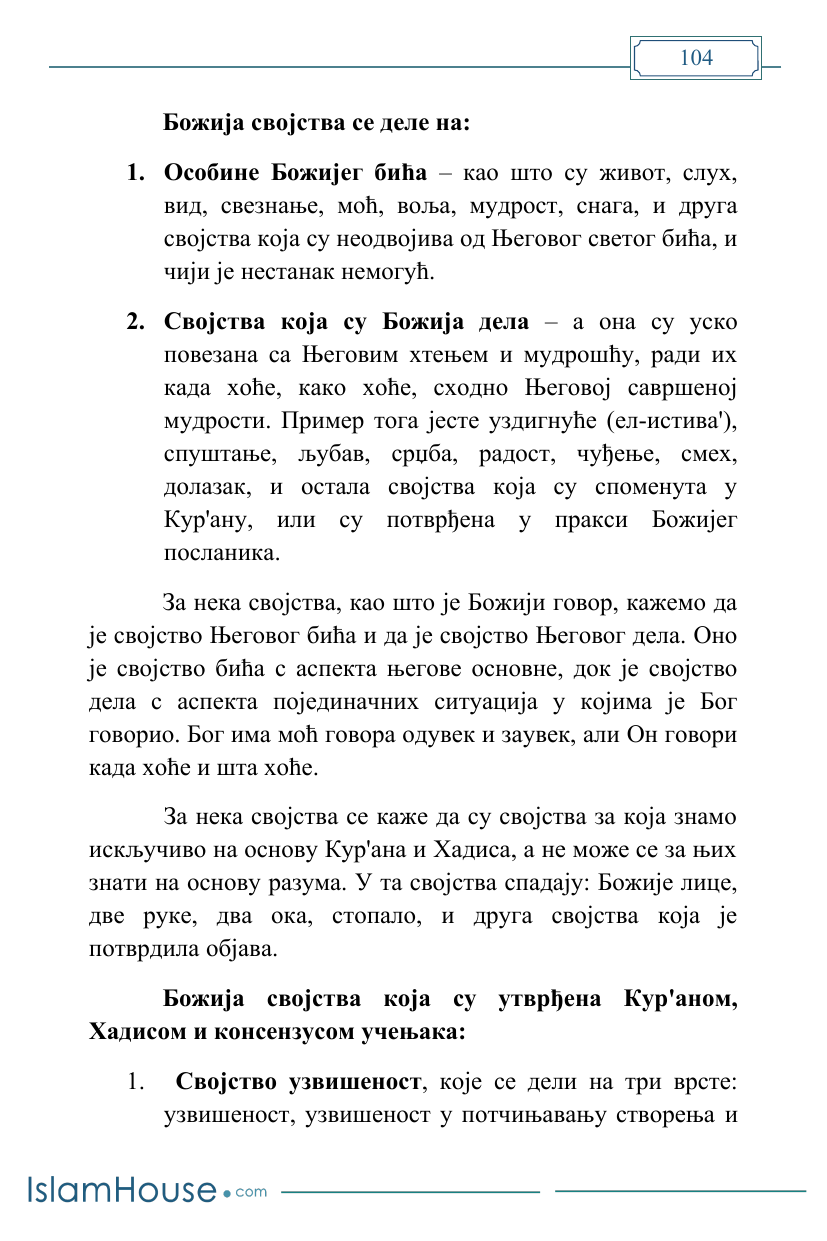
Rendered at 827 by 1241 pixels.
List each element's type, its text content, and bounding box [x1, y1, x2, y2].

text За нека својства, као што је Божији говор, кажемо да је својство Његовог бића и да је својство Његовог дела. Оно је својство бића с аспекта његове основне, док је својство дела с аспекта појединачних ситуација у којима је Бог говорио. Бог има моћ говора одувек и заувек, али Он говори када хоће и шта хоће. [89, 587, 738, 781]
text За нека својства се каже да су својства за која знамо искључиво на основу Кур'ана и Хадиса, а не може се за њих знати на основу разума. У та својства спадају: Божије лице, две руке, два ока, стопало, и друга својства која је потврдила објава. [89, 801, 738, 962]
list Особине Божијег бића – као што су живот, слух, вид, свезнање, моћ, воља, мудрост, снага, и друга својства која су неодвојива од Његовог светог бића, и чији је нестанак немогућ. [126, 157, 738, 285]
text Божија својства која су утврђена Кур'аном, Хадисом и консензусом учењака: [89, 983, 738, 1045]
picture [548, 1170, 807, 1208]
text Божија својства се деле на: [89, 107, 738, 136]
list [126, 1066, 738, 1128]
list Својства која су Божија дела – а она су уско повезана са Његовим хтењем и мудрошћу, ради их када хоће, како хоће, сходно Његовој савршеној мудрости. Пример тога јесте уздигнуће (ел-истива'), спуштање, љубав, срџба, радост, чуђење, смех, долазак, и остала својства која су споменута у Кур'ану, или су потврђена у пракси Божијег посланика. [126, 306, 738, 566]
picture [20, 1171, 541, 1209]
